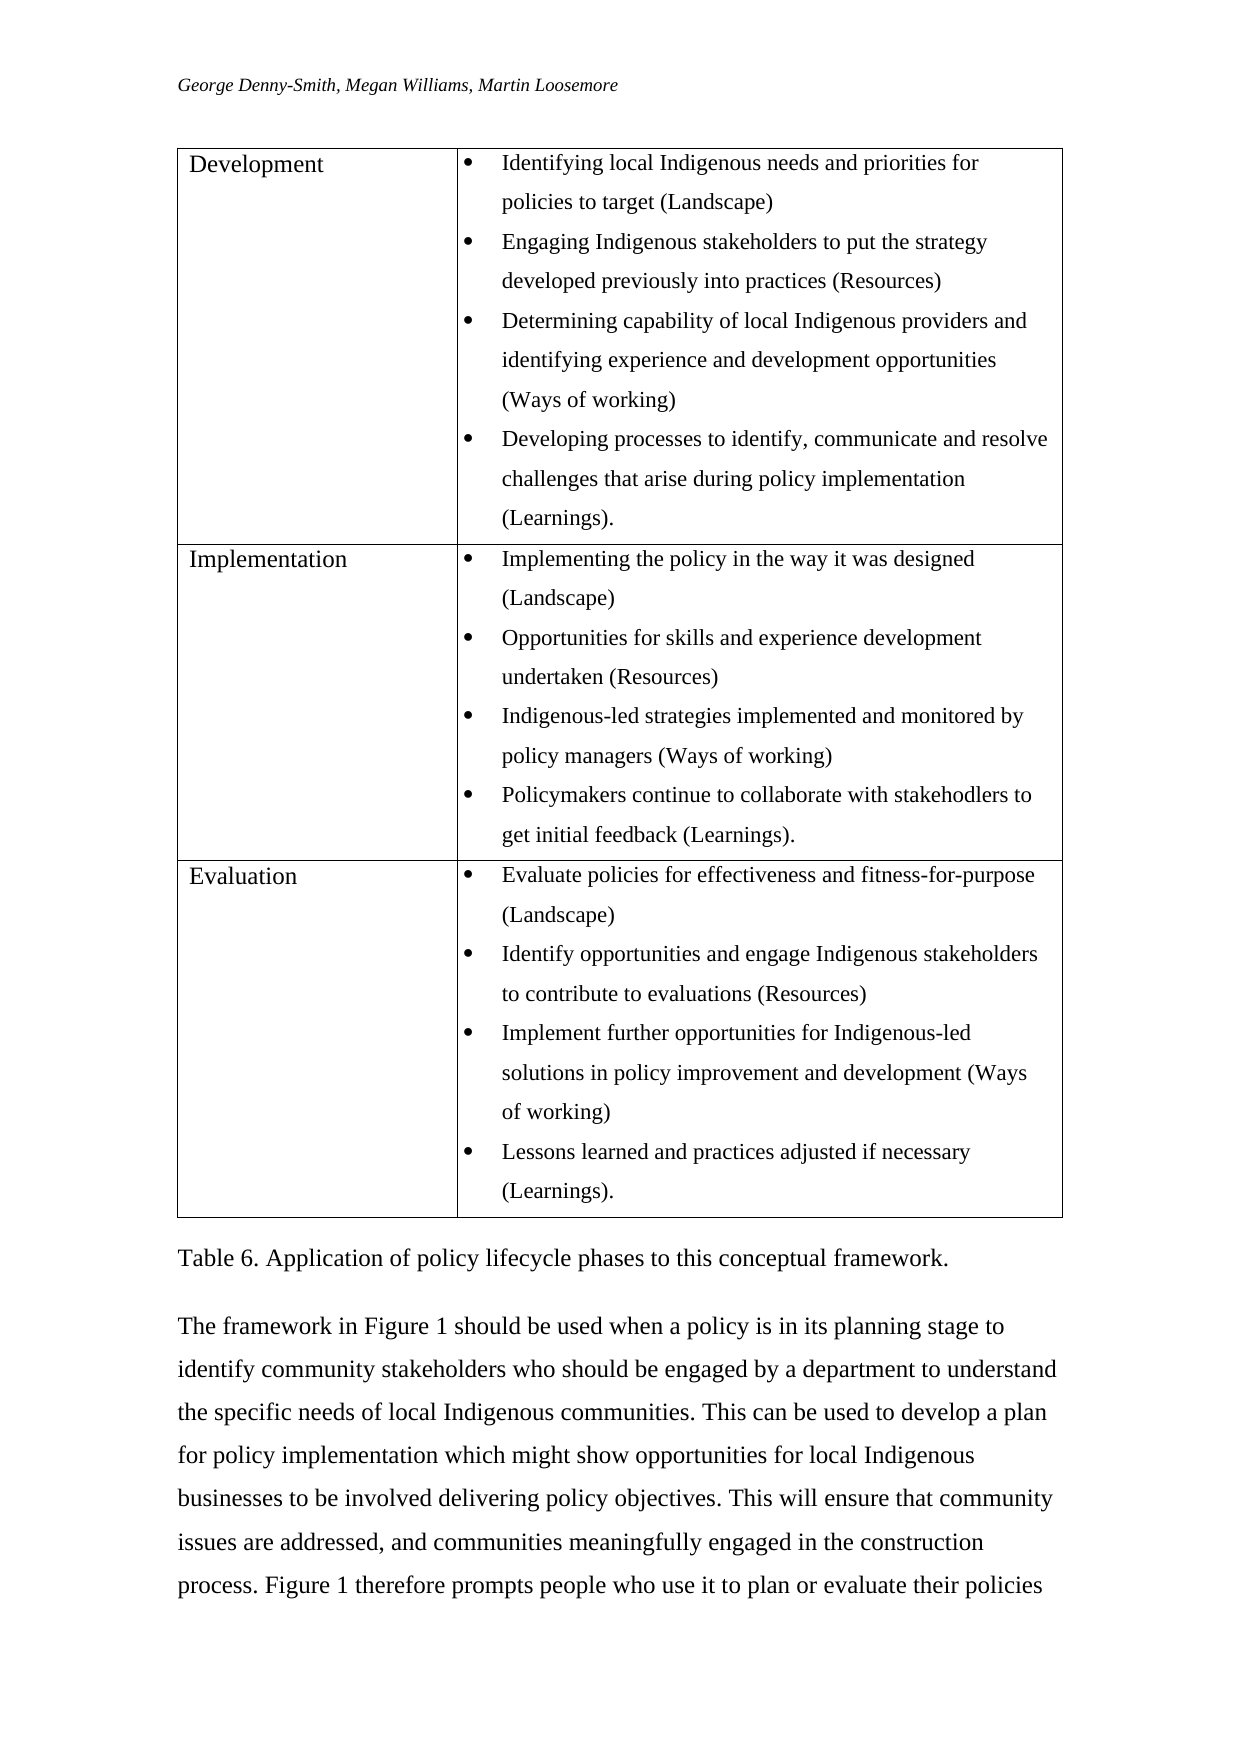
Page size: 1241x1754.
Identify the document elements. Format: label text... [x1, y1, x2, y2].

table_cell Evaluate policies for effectiveness and fitness-for-purpose (Landscape) Identify opportunities and engage Indigenous stakeholders to contribute to evaluations (Resources) Implement further opportunities for Indigenous-led solutions in policy improvement and development (Ways of working) Lessons learned and practices adjusted if necessary (Learnings). [458, 861, 1062, 1217]
table_cell Implementing the policy in the way it was designed (Landscape) Opportunities for skills and experience development undertaken (Resources) Indigenous-led strategies implemented and monitored by policy managers (Ways of working) Policymakers continue to collaborate with stakehodlers to get initial feedback (Learnings). [458, 545, 1062, 860]
table_cell Implementation [178, 545, 457, 860]
table_cell Identifying local Indigenous needs and priorities for policies to target (Landscape) Engaging Indigenous stakeholders to put the strategy developed previously into practices (Resources) Determining capability of local Indigenous providers and identifying experience and development opportunities (Ways of working) Developing processes to identify, communicate and resolve challenges that arise during policy implementation (Learnings). [458, 149, 1062, 543]
title Table 6. Application of policy lifecycle phases to this conceptual framework. [177, 1243, 1063, 1272]
table_cell Development [178, 149, 457, 543]
table_cell Evaluation [178, 861, 457, 1217]
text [177, 1311, 1063, 1598]
